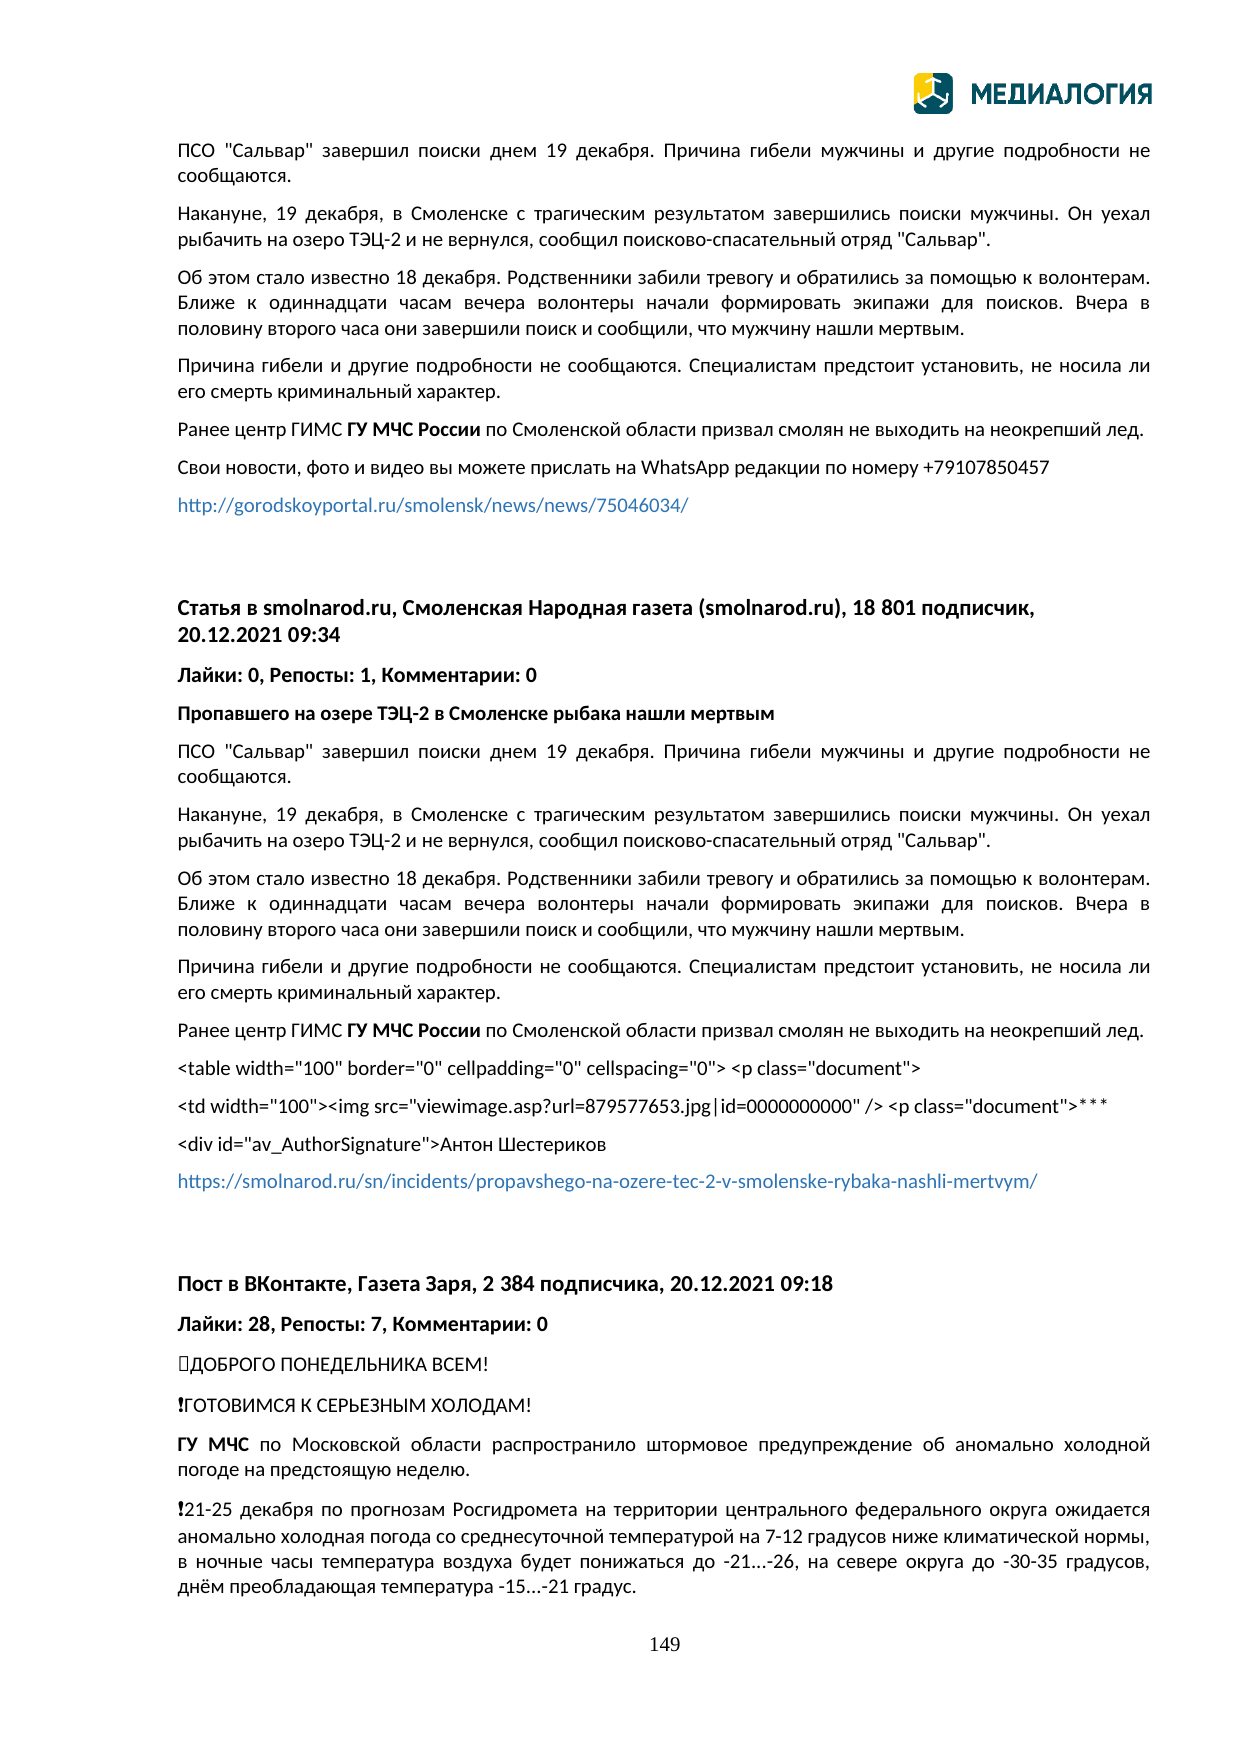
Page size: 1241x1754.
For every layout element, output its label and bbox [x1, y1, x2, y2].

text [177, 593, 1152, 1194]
picture [913, 73, 1152, 114]
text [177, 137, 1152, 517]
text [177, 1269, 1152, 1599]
